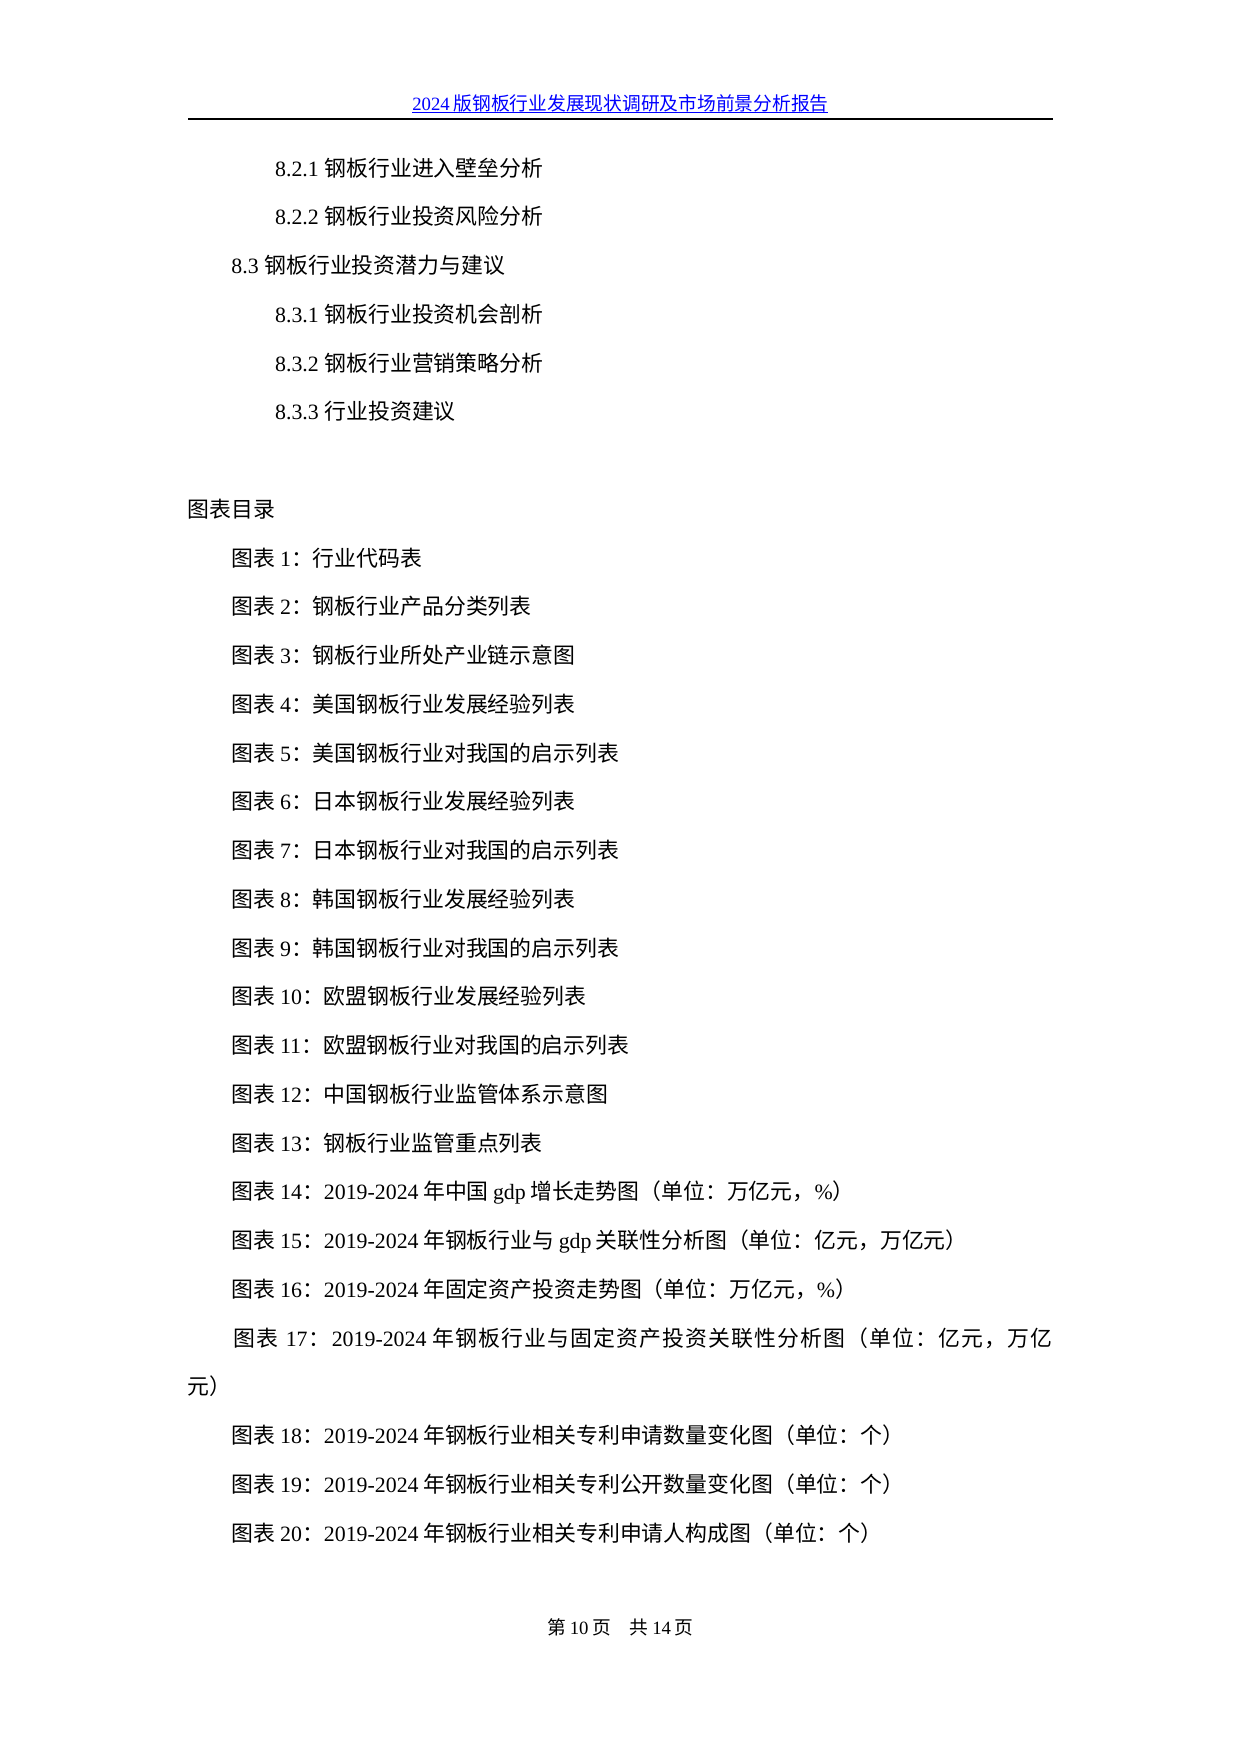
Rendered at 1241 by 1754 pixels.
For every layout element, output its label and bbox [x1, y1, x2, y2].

text [187, 150, 1053, 1548]
